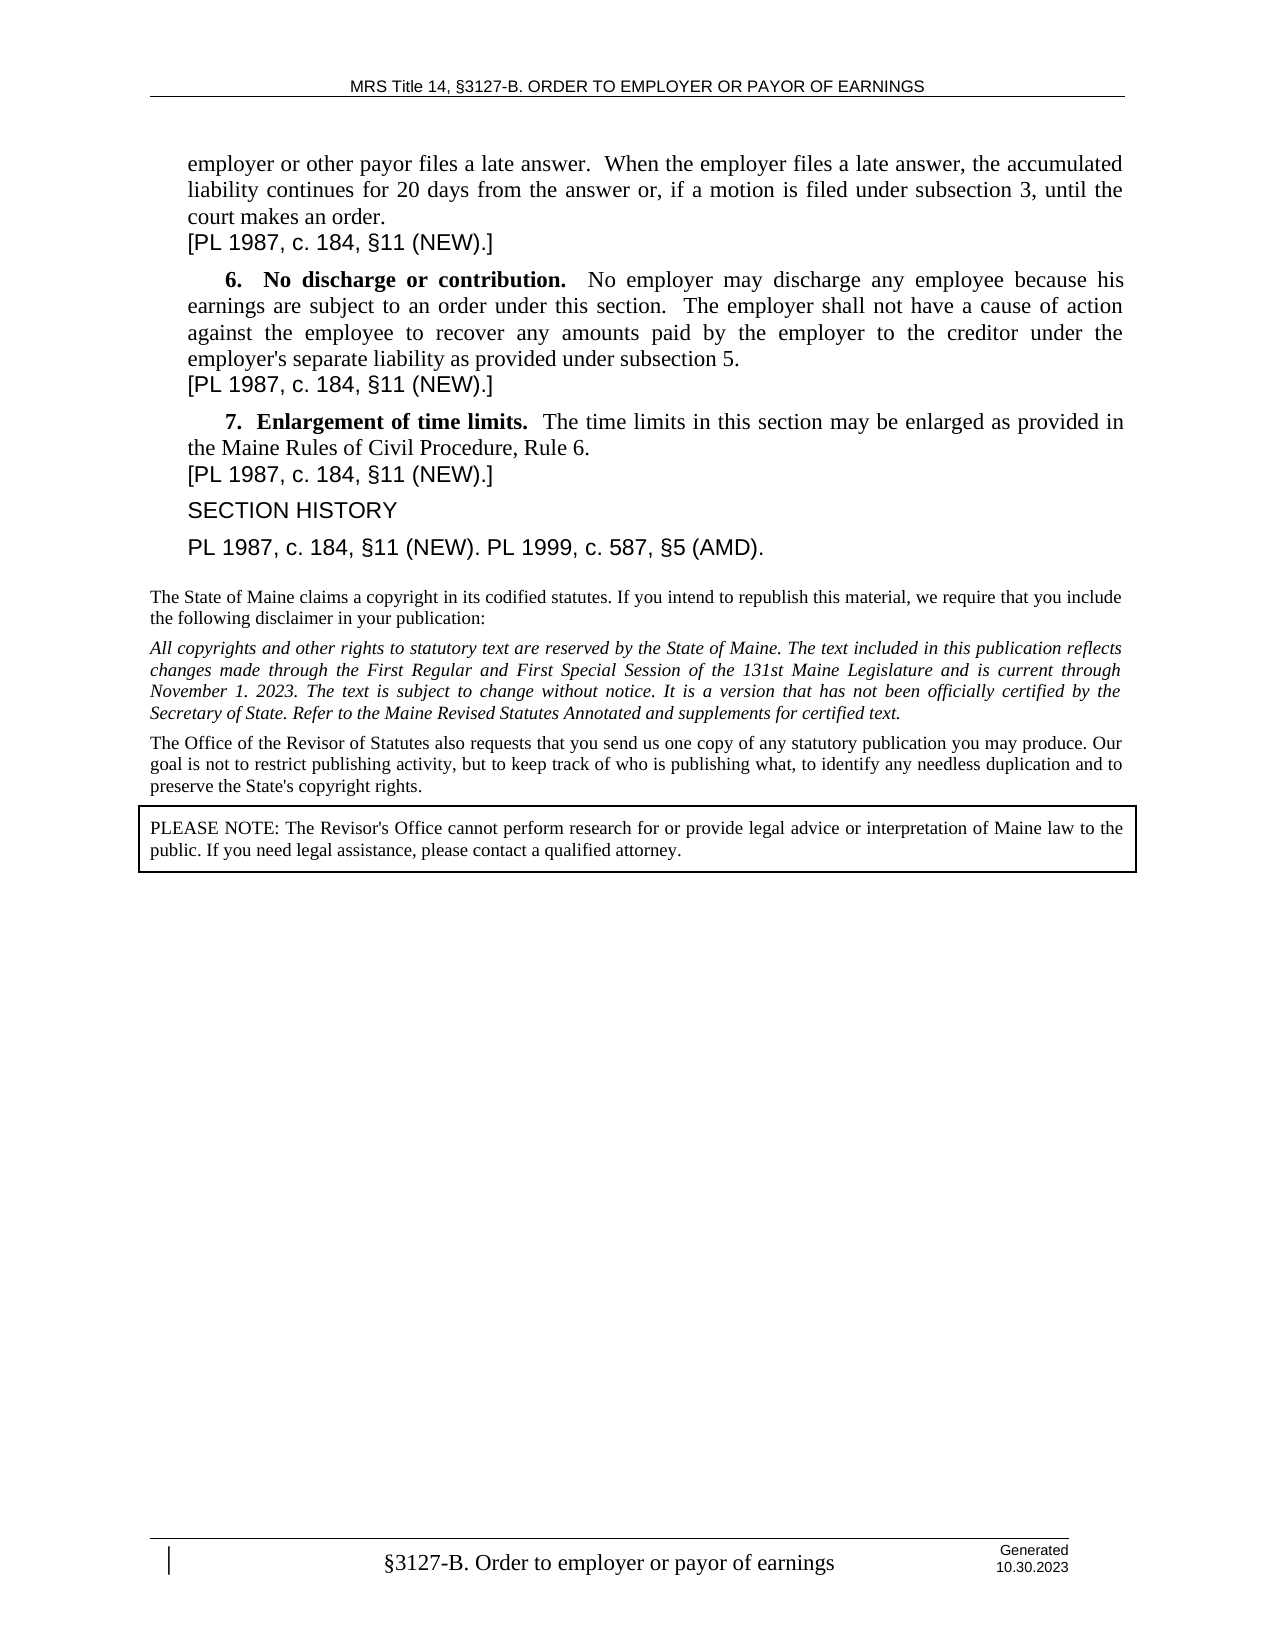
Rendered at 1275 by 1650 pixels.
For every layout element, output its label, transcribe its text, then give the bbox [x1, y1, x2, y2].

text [187, 150, 1125, 229]
text 6. No discharge or contribution. No employer may discharge any employee because his earnings are subject to an order under this section. The employer shall not have a cause of action against the employee to recover any amounts paid by the employer to the creditor under the employer's separate liability as provided under subsection 5. [187, 266, 1125, 371]
text [PL 1987, c. 184, §11 (NEW).] [187, 461, 1125, 487]
text PL 1987, c. 184, §11 (NEW). PL 1999, c. 587, §5 (AMD). [187, 534, 1125, 561]
text The Office of the Revisor of Statutes also requests that you send us one copy of any statutory publication you may produce. Our goal is not to restrict publishing activity, but to keep track of who is publishing what, to identify any needless duplication and to preserve the State's copyright rights. [150, 732, 1125, 796]
text [PL 1987, c. 184, §11 (NEW).] [187, 371, 1125, 398]
text The State of Maine claims a copyright in its codified statutes. If you intend to republish this material, we require that you include the following disclaimer in your publication: [150, 586, 1125, 629]
text [PL 1987, c. 184, §11 (NEW).] [187, 229, 1125, 255]
text 7. Enlargement of time limits. The time limits in this section may be enlarged as provided in the Maine Rules of Civil Procedure, Rule 6. [187, 408, 1125, 461]
text All copyrights and other rights to statutory text are reserved by the State of Maine. The text included in this publication reflects changes made through the First Regular and First Special Session of the 131st Maine Legislature and is current through November 1. 2023 . The text is subject to change without notice. It is a version that has not been officially certified by the Secretary of State. Refer to the Maine Revised Statutes Annotated and supplements for certified text. [150, 637, 1125, 723]
text PLEASE NOTE: The Revisor's Office cannot perform research for or provide legal advice or interpretation of Maine law to the public. If you need legal assistance, please contact a qualified attorney. [140, 807, 1135, 871]
text SECTION HISTORY [187, 497, 1125, 524]
